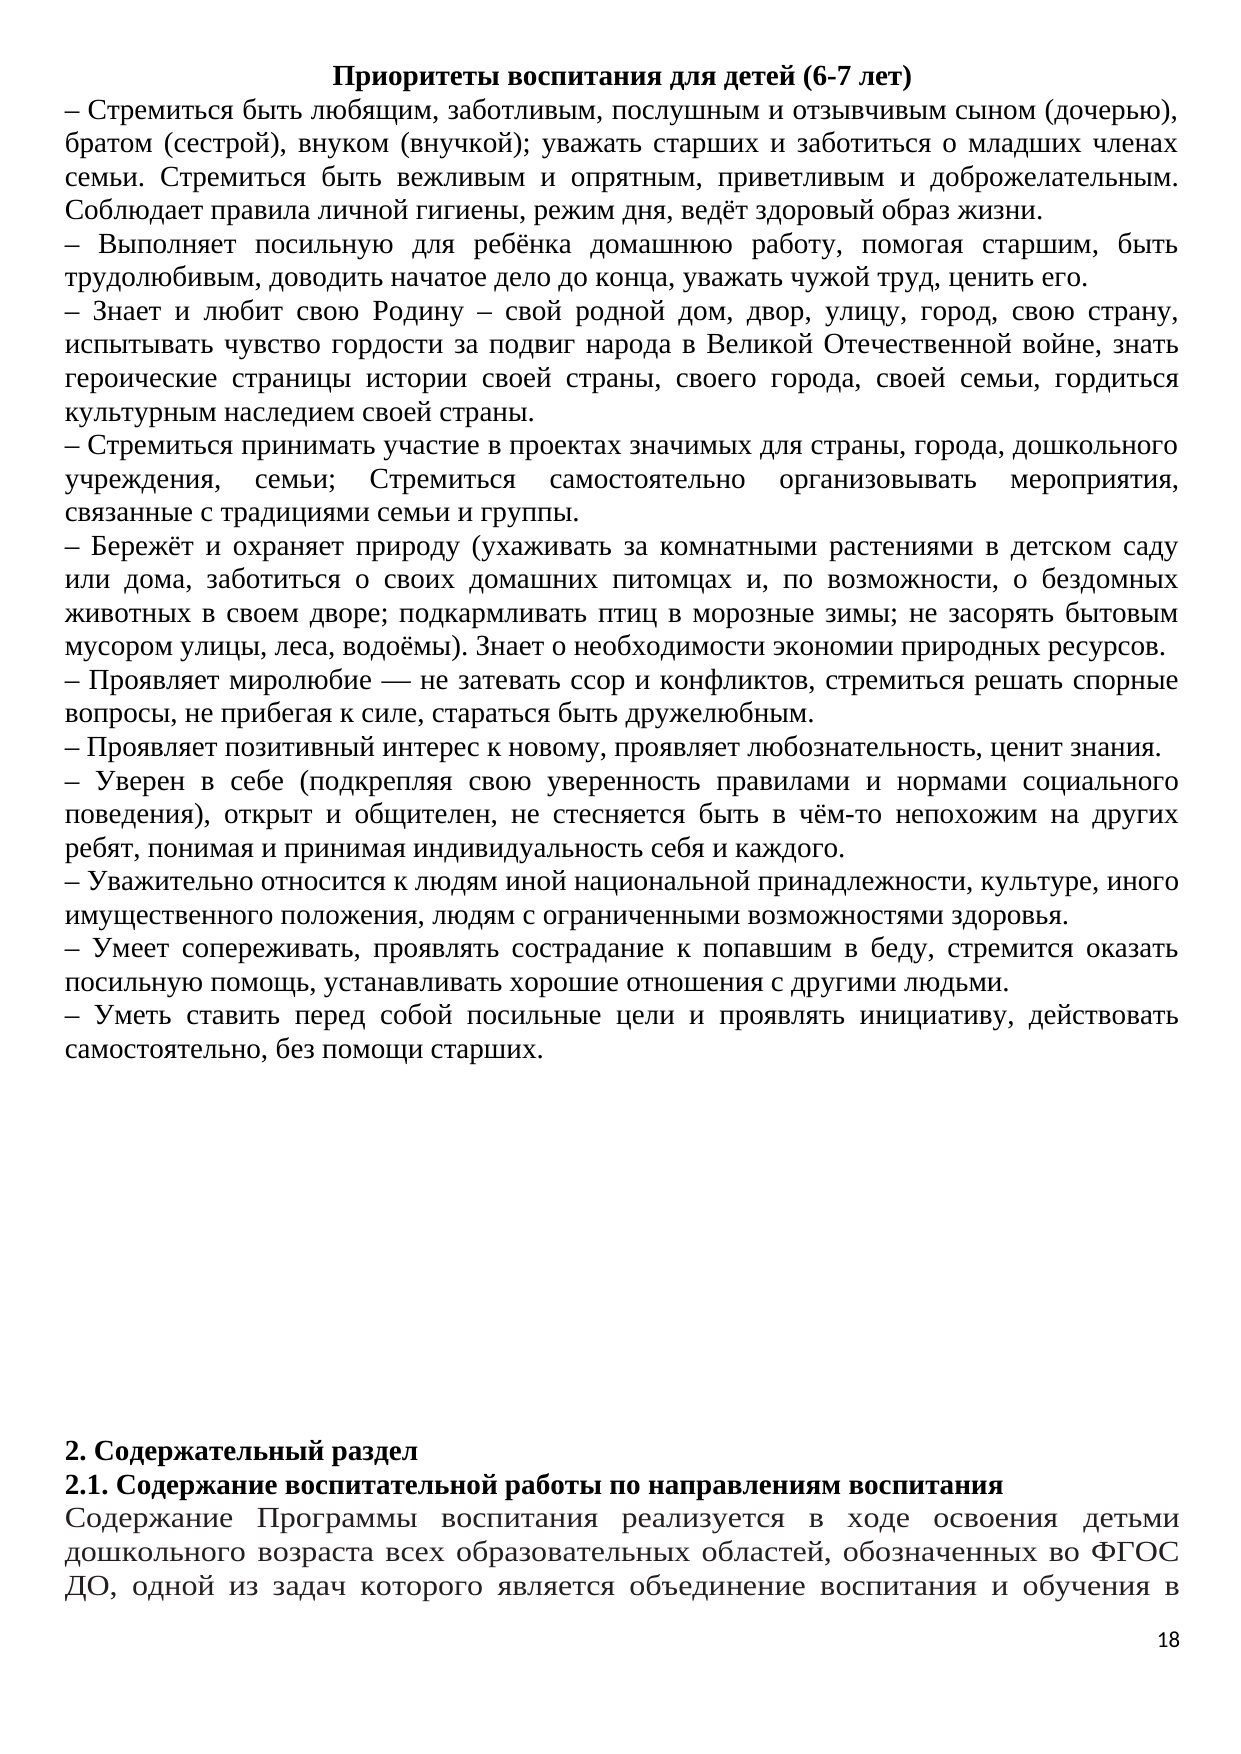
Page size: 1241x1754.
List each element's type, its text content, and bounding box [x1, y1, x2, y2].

text ‒ Уважительно относится к людям иной национальной принадлежности, культуре, иного имущественного положения, людям с ограниченными возможностями здоровья. [64, 863, 1180, 930]
text 2.1. Содержание воспитательной работы по направлениям воспитания [64, 1467, 1180, 1501]
text ‒ Бережёт и охраняет природу (ухаживать за комнатными растениями в детском саду или дома, заботиться о своих домашних питомцах и, по возможности, о бездомных животных в своем дворе; подкармливать птиц в морозные зимы; не засорять бытовым мусором улицы, леса, водоёмы). Знает о необходимости экономии природных ресурсов. [64, 528, 1180, 662]
text 2. Содержательный раздел [64, 1433, 1180, 1467]
text ‒ Уверен в себе (подкрепляя свою уверенность правилами и нормами социального поведения), открыт и общителен, не стесняется быть в чём-то непохожим на других ребят, понимая и принимая индивидуальность себя и каждого. [64, 763, 1180, 863]
text ‒ Выполняет посильную для ребёнка домашнюю работу, помогая старшим, быть трудолюбивым, доводить начатое дело до конца, уважать чужой труд, ценить его. [64, 226, 1180, 293]
text ‒ Проявляет позитивный интерес к новому, проявляет любознательность, ценит знания. [64, 729, 1180, 763]
text ‒ Знает и любит свою Родину – свой родной дом, двор, улицу, город, свою страну, испытывать чувство гордости за подвиг народа в Великой Отечественной войне, знать героические страницы истории своей страны, своего города, своей семьи, гордиться культурным наследием своей страны. [64, 293, 1180, 427]
text ‒ Умеет сопереживать, проявлять сострадание к попавшим в беду, стремится оказать посильную помощь, устанавливать хорошие отношения с другими людьми. [64, 930, 1180, 997]
text ‒ Стремиться принимать участие в проектах значимых для страны, города, дошкольного учреждения, семьи; Стремиться самостоятельно организовывать мероприятия, связанные с традициями семьи и группы. [64, 427, 1180, 528]
text Приоритеты воспитания для детей (6-7 лет) [64, 58, 1180, 92]
text ‒ Уметь ставить перед собой посильные цели и проявлять инициативу, действовать самостоятельно, без помощи старших. [64, 997, 1180, 1064]
text ‒ Проявляет миролюбие — не затевать ссор и конфликтов, стремиться решать спорные вопросы, не прибегая к силе, стараться быть дружелюбным. [64, 662, 1180, 729]
text ‒ Стремиться быть любящим, заботливым, послушным и отзывчивым сыном (дочерью), братом (сестрой), внуком (внучкой); уважать старших и заботиться о младших членах семьи. Стремиться быть вежливым и опрятным, приветливым и доброжелательным. Соблюдает правила личной гигиены, режим дня, ведёт здоровый образ жизни. [64, 92, 1180, 226]
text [64, 1501, 1180, 1601]
